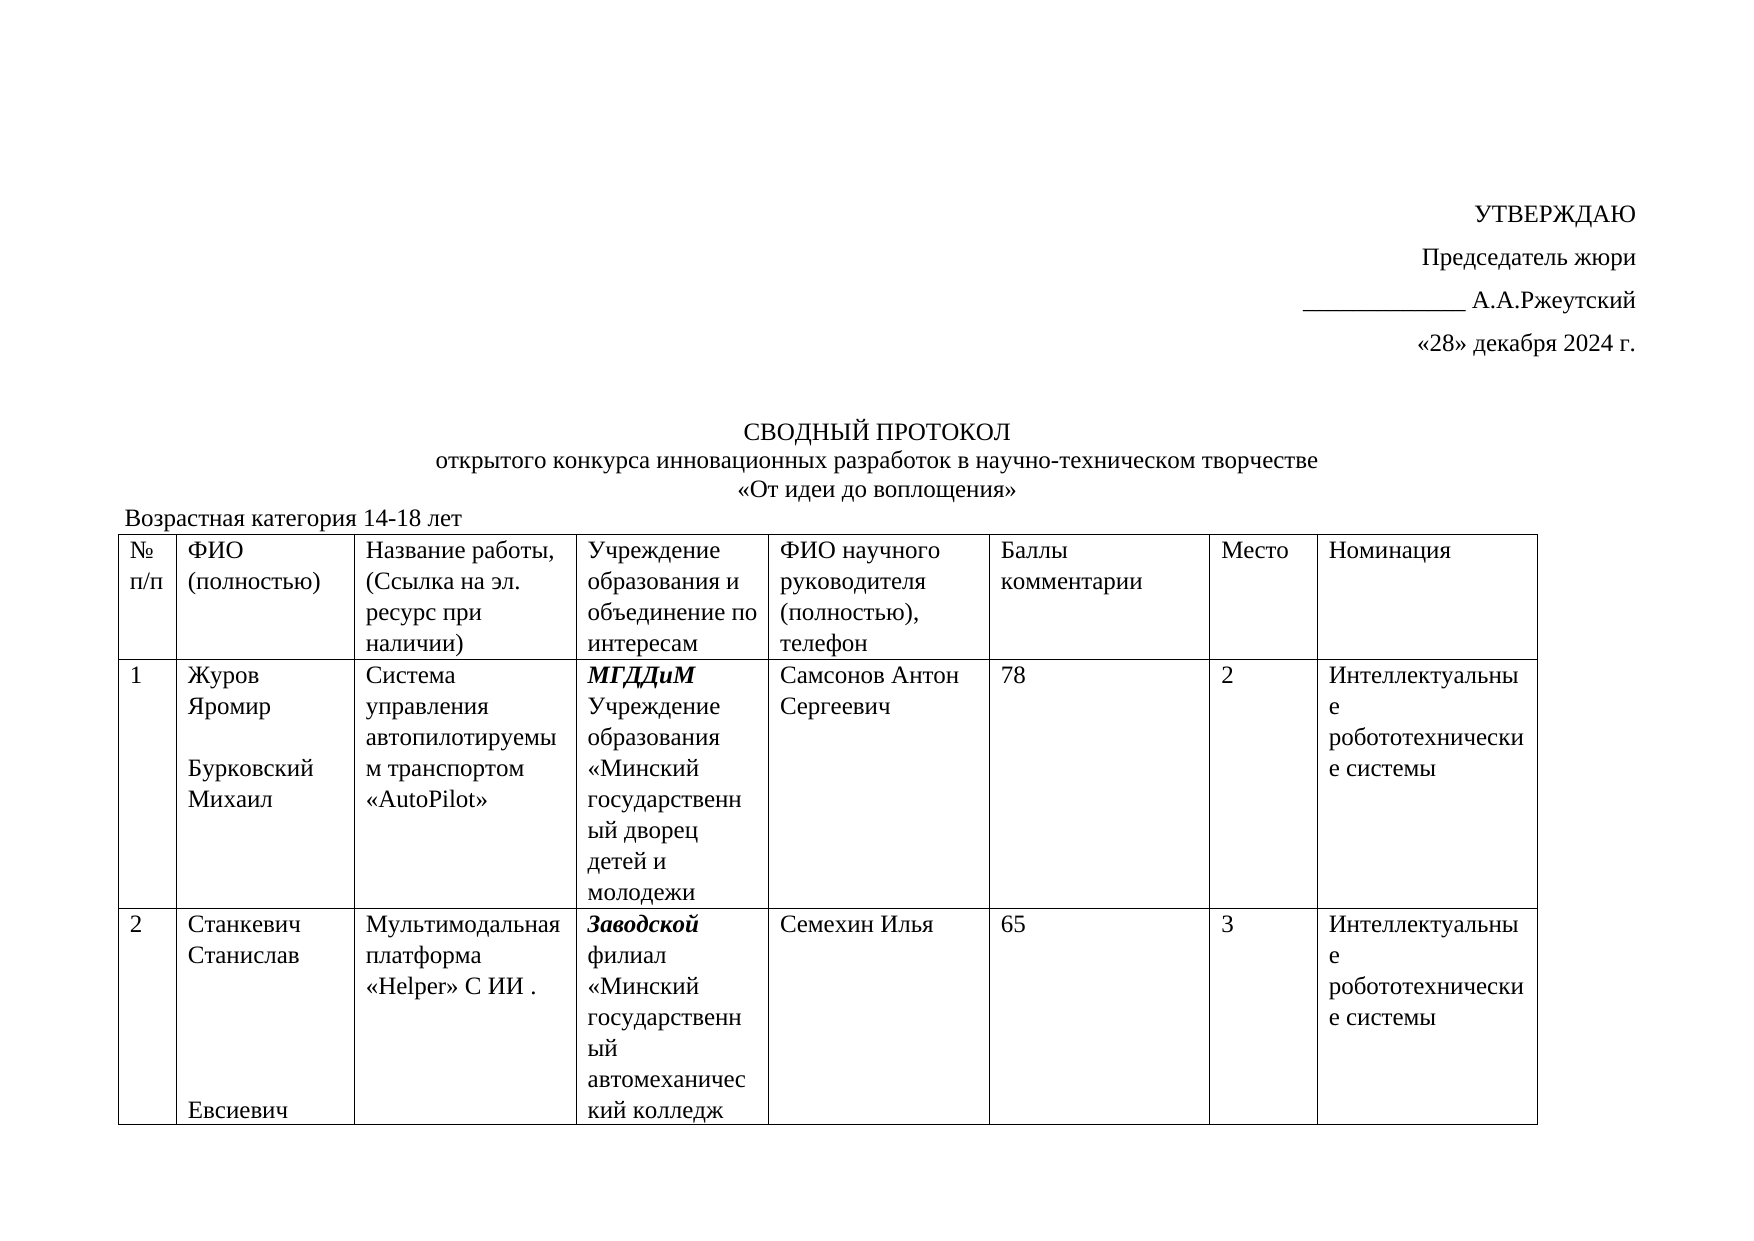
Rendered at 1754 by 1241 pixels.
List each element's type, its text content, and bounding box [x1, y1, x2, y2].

table_header ФИО (полностью) [177, 535, 354, 659]
table_cell Система управления автопилотируемым транспортом «AutoPilot» [355, 660, 576, 908]
text «28» декабря 2024 г. [118, 328, 1636, 357]
table_header Учреждение образования и объединение по интересам [577, 535, 768, 659]
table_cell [1318, 909, 1537, 1124]
text СВОДНЫЙ ПРОТОКОЛ [118, 417, 1636, 446]
text Возрастная категория 14-18 лет [118, 503, 1636, 532]
table_cell 1 [119, 660, 176, 908]
table_header №п/п [119, 535, 176, 659]
table_header Номинация [1318, 535, 1537, 659]
text Председатель жюри [118, 242, 1636, 271]
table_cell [355, 909, 576, 1124]
text открытого конкурса инновационных разработок в научно-техническом творчестве [118, 446, 1636, 474]
text «От идеи до воплощения» [118, 474, 1636, 503]
text _____________ А.А.Ржеутский [118, 285, 1636, 314]
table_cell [577, 909, 768, 1124]
table_cell 2 [1210, 660, 1317, 908]
table_cell 2 [119, 909, 176, 1124]
table_cell Самсонов Антон Сергеевич [769, 660, 989, 908]
table_header Баллы комментарии [990, 535, 1209, 659]
table_cell МГДДиМ Учреждение образования «Минский государственный дворец детей и молодежи [577, 660, 768, 908]
table_header Место [1210, 535, 1317, 659]
table_header Название работы, (Ссылка на эл. ресурс при наличии) [355, 535, 576, 659]
table_cell 65 [990, 909, 1209, 1124]
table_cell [177, 909, 354, 1124]
table_cell Интеллектуальные робототехнические системы [1318, 660, 1537, 908]
table_cell Семехин Илья [769, 909, 989, 1124]
table_cell Журов Яромир Бурковский Михаил [177, 660, 354, 908]
text УТВЕРЖДАЮ [118, 199, 1636, 228]
table_cell 3 [1210, 909, 1317, 1124]
table_cell 78 [990, 660, 1209, 908]
table_header ФИО научного руководителя (полностью), телефон [769, 535, 989, 659]
